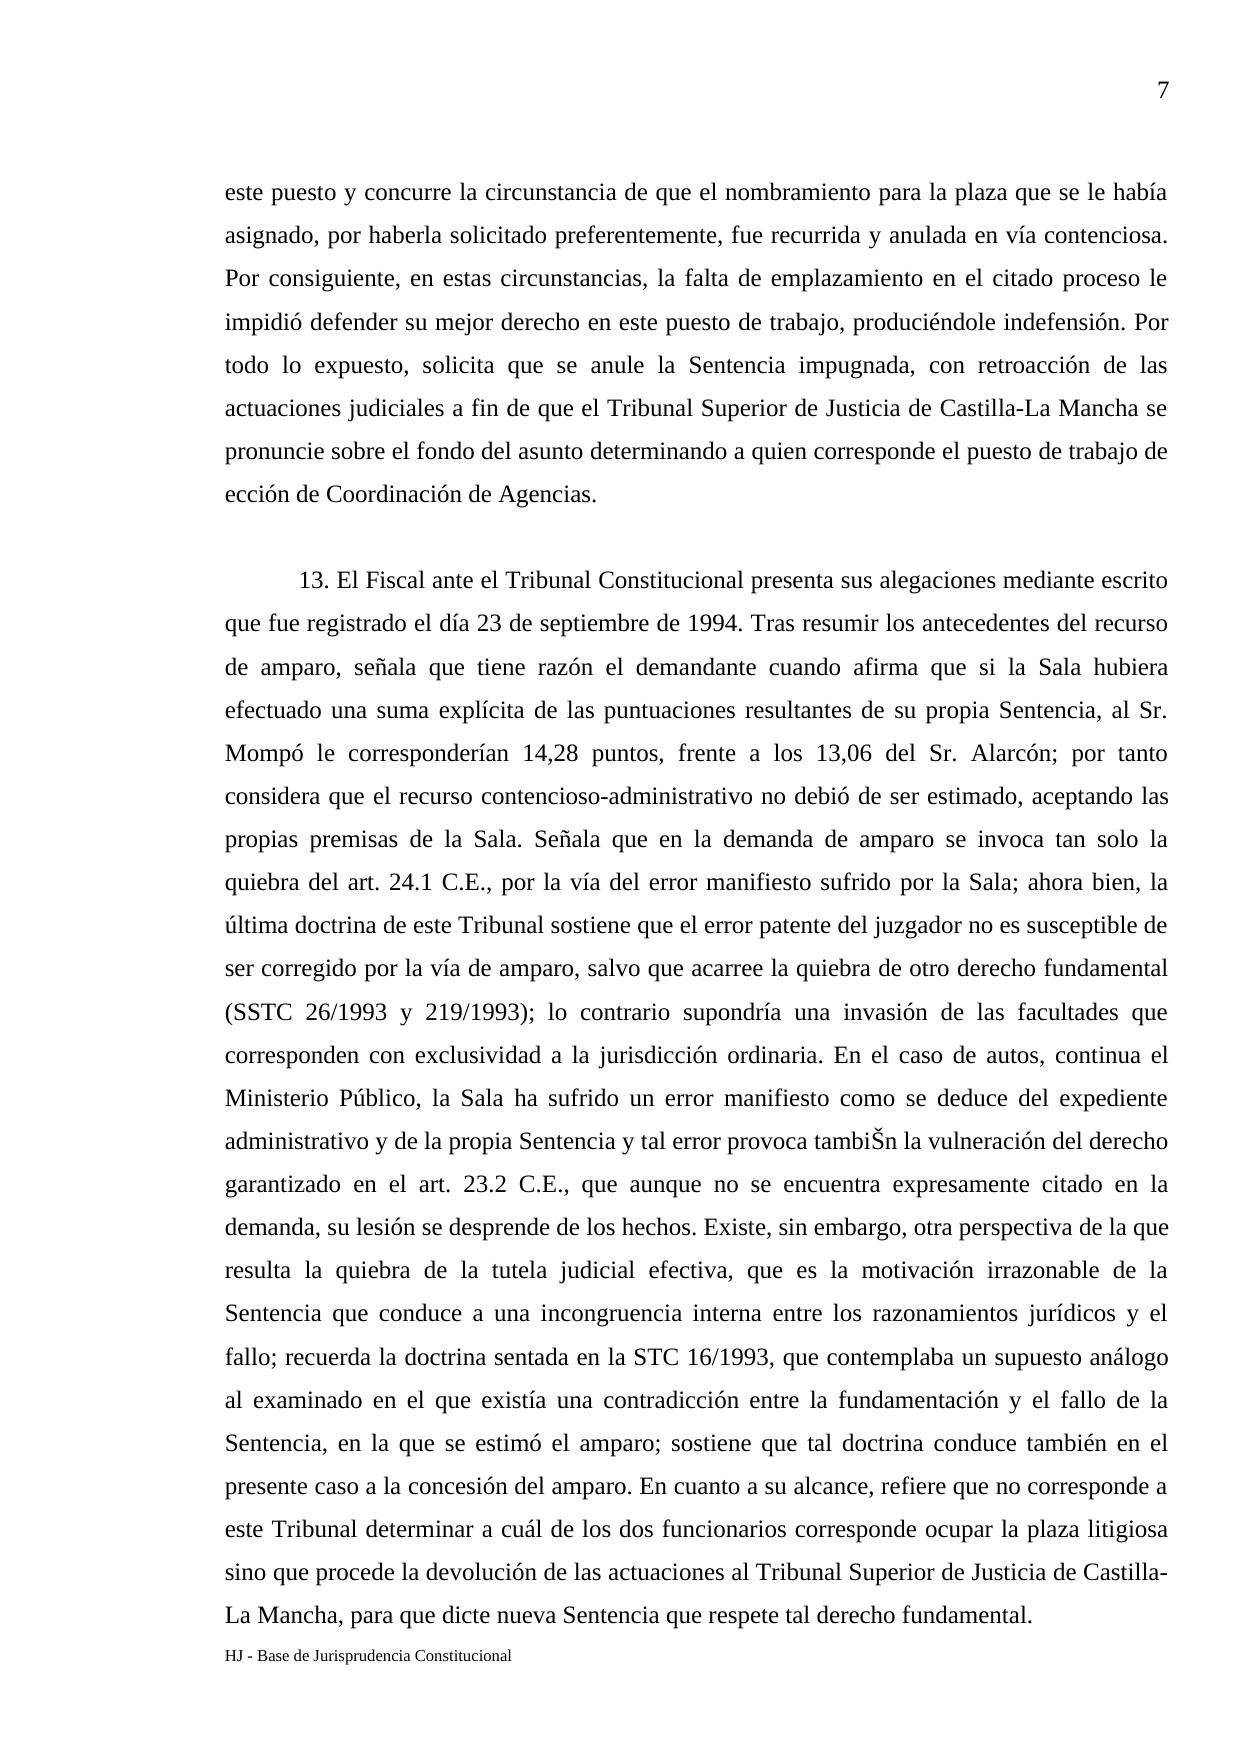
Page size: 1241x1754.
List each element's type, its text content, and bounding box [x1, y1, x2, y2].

text 13. El Fiscal ante el Tribunal Constitucional presenta sus alegaciones mediante escrito que fue registrado el día 23 de septiembre de 1994. Tras resumir los antecedentes del recurso de amparo, señala que tiene razón el demandante cuando afirma que si la Sala hubiera efectuado una suma explícita de las puntuaciones resultantes de su propia Sentencia, al Sr. Mompó le corresponderían 14,28 puntos, frente a los 13,06 del Sr. Alarcón; por tanto considera que el recurso contencioso-administrativo no debió de ser estimado, aceptando las propias premisas de la Sala. Señala que en la demanda de amparo se invoca tan solo la quiebra del art. 24.1 C.E., por la vía del error manifiesto sufrido por la Sala; ahora bien, la última doctrina de este Tribunal sostiene que el error patente del juzgador no es susceptible de ser corregido por la vía de amparo, salvo que acarree la quiebra de otro derecho fundamental (SSTC 26/1993 y 219/1993); lo contrario supondría una invasión de las facultades que corresponden con exclusividad a la jurisdicción ordinaria. En el caso de autos, continua el Ministerio Público, la Sala ha sufrido un error manifiesto como se deduce del expediente administrativo y de la propia Sentencia y tal error provoca tambiŠn la vulneración del derecho garantizado en el art. 23.2 C.E., que aunque no se encuentra expresamente citado en la demanda, su lesión se desprende de los hechos. Existe, sin embargo, otra perspectiva de la que resulta la quiebra de la tutela judicial efectiva, que es la motivación irrazonable de la Sentencia que conduce a una incongruencia interna entre los razonamientos jurídicos y el fallo; recuerda la doctrina sentada en la STC 16/1993, que contemplaba un supuesto análogo al examinado en el que existía una contradicción entre la fundamentación y el fallo de la Sentencia, en la que se estimó el amparo; sostiene que tal doctrina conduce también en el presente caso a la concesión del amparo. En cuanto a su alcance, refiere que no corresponde a este Tribunal determinar a cuál de los dos funcionarios corresponde ocupar la plaza litigiosa sino que procede la devolución de las actuaciones al Tribunal Superior de Justicia de Castilla-La Mancha, para que dicte nueva Sentencia que respete tal derecho fundamental. [224, 565, 1169, 1629]
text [224, 177, 1169, 508]
